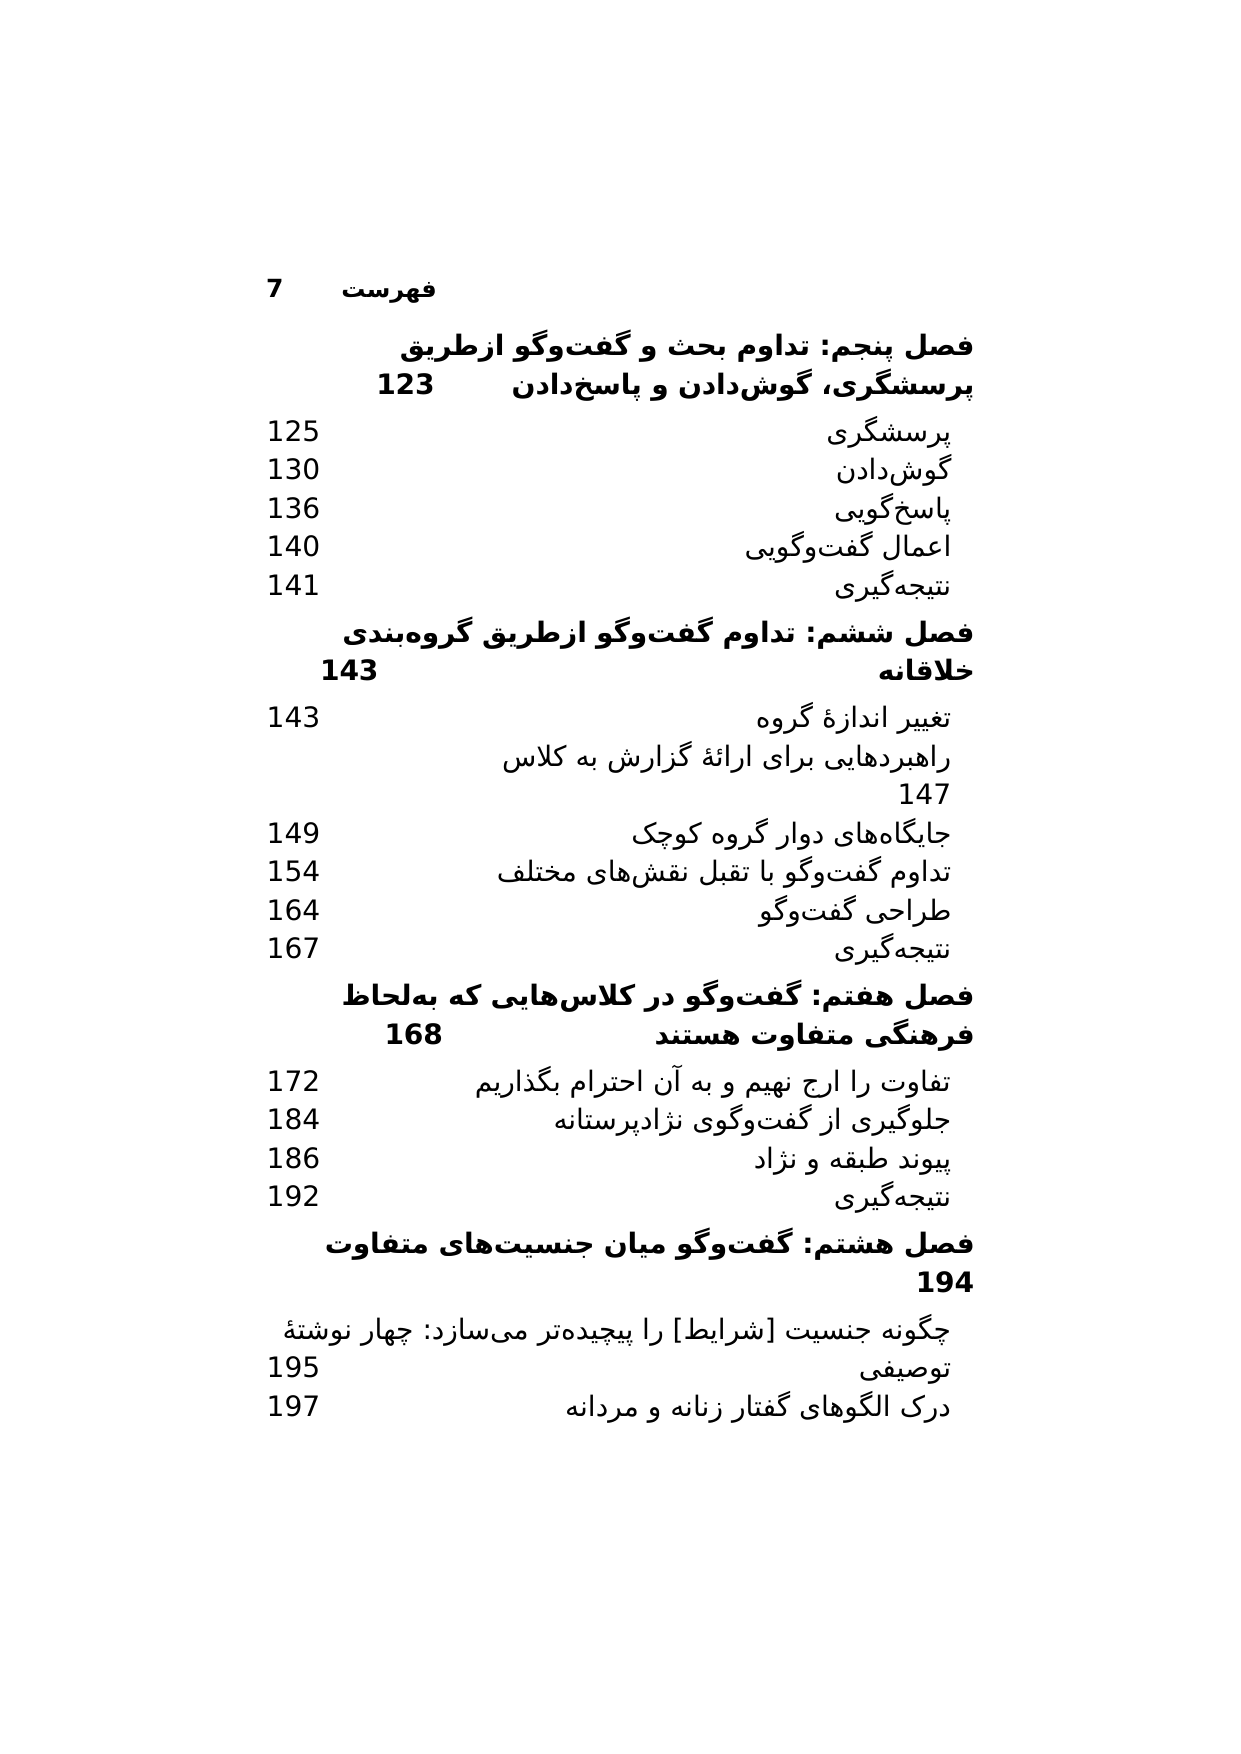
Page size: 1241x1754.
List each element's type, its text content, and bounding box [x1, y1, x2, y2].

text پرسشگری 125 [266, 410, 951, 449]
text جایگاه‌های دوار گروه کوچک 149 [266, 812, 951, 851]
text چگونه جنسیت [شرایط] را پیچیده‌تر می‌سازد: چهار نوشتۀ توصیفی 195 [266, 1308, 951, 1385]
text راهبردهایی برای ارائۀ گزارش به کلاس 147 [266, 735, 951, 812]
text گوش‌دادن 130 [266, 449, 951, 487]
text فصل پنجم: تداوم بحث و گفت‌وگو ازطریق پرسشگری، گوش‌دادن و پاسخ‌دادن 123 [266, 325, 974, 402]
text اعمال گفت‌وگویی 140 [266, 526, 951, 564]
text تفاوت را ارج نهیم و به آن احترام بگذاریم 172 [266, 1060, 951, 1099]
text فصل هفتم: گفت‌وگو در کلاس‌هایی که به‌لحاظ فرهنگی متفاوت هستند 168 [266, 975, 974, 1052]
text فصل ششم: تداوم گفت‌وگو ازطریق گروه‌بندی خلاقانه 143 [266, 611, 974, 688]
text تغییر اندازۀ گروه 143 [266, 697, 951, 735]
text درک الگوهای گفتار زنانه و مردانه 197 [266, 1385, 951, 1424]
text جلوگیری از گفت‌وگوی نژادپرستانه 184 [266, 1099, 951, 1137]
text پیوند طبقه و نژاد 186 [266, 1137, 951, 1176]
text فصل هشتم: گفت‌وگو میان جنسیت‌های متفاوت 194 [266, 1223, 974, 1300]
text نتیجه‌گیری 167 [266, 928, 951, 967]
text پاسخ‌گویی 136 [266, 487, 951, 526]
text تداوم گفت‌وگو با تقبل نقش‌های مختلف 154 [266, 851, 951, 889]
text طراحی گفت‌وگو 164 [266, 889, 951, 928]
text نتیجه‌گیری 141 [266, 564, 951, 603]
text نتیجه‌گیری 192 [266, 1176, 951, 1214]
